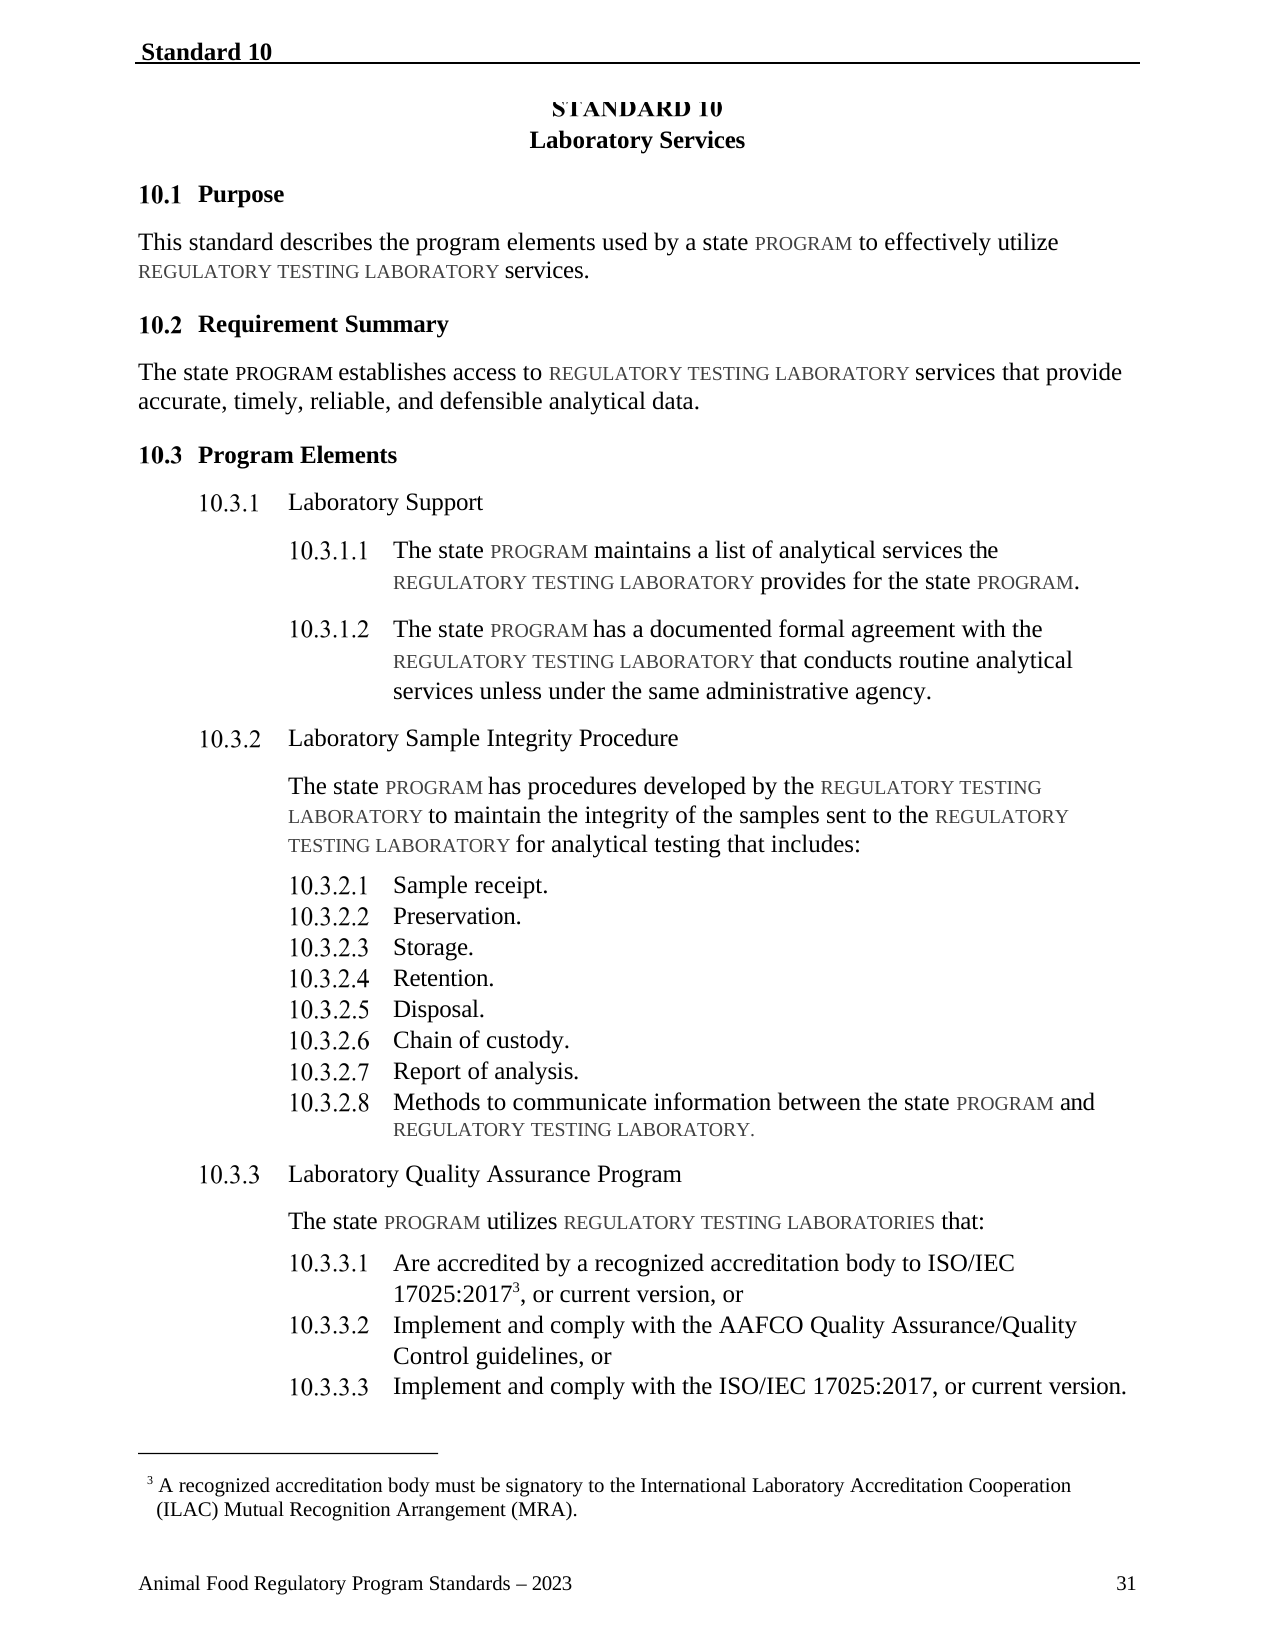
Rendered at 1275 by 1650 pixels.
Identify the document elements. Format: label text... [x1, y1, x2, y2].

picture [552, 102, 722, 117]
picture [290, 1000, 369, 1019]
picture [290, 540, 367, 560]
picture [139, 315, 182, 334]
subtitle Requirement Summary [198, 309, 1214, 338]
picture [290, 1031, 369, 1050]
text Laboratory Quality Assurance Program [288, 1159, 1214, 1188]
text 3 A recognized accreditation body must be signatory to the International Laboratory Accreditation Cooperation (ILAC) Mutual Recognition Arrangement (MRA). [147, 1473, 1086, 1521]
text The state PROGRAM has a documented formal agreement with the REGULATORY TESTING LABORATORY that conducts routine analytical services unless under the same administrative agency. [393, 614, 1133, 704]
picture [200, 729, 260, 748]
text Purpose [198, 179, 1214, 208]
picture [290, 1253, 367, 1272]
text REGULATORY TESTING LABORATORY provides for the state PROGRAM. [393, 566, 1214, 595]
picture [200, 1164, 259, 1184]
picture [290, 1377, 368, 1396]
text Are accredited by a recognized accreditation body to ISO/IEC 17025:20173, or current version, or [393, 1248, 1133, 1307]
picture [290, 875, 367, 895]
text Sample receipt. Preservation. [393, 870, 549, 930]
text Chain of custody. Report of analysis. [393, 1025, 597, 1085]
picture [200, 493, 258, 512]
picture [290, 968, 369, 988]
picture [290, 1062, 369, 1081]
text The state PROGRAM maintains a list of analytical services the [393, 535, 1214, 564]
picture [139, 445, 182, 464]
text This standard describes the program elements used by a state PROGRAM to effectively utilize [138, 227, 1214, 256]
text The state PROGRAM utilizes REGULATORY TESTING LABORATORIES that: [288, 1206, 1214, 1235]
picture [290, 1092, 369, 1112]
text REGULATORY TESTING LABORATORY services. [138, 256, 1214, 284]
picture [139, 185, 181, 204]
subtitle Laboratory Services [426, 125, 849, 154]
picture [290, 937, 368, 957]
text The state PROGRAM has procedures developed by the REGULATORY TESTING LABORATORY to maintain the integrity of the samples sent to the REGULATORY TESTING LABORATORY for analytical testing that includes: [288, 771, 1133, 857]
text Laboratory Sample Integrity Procedure [288, 723, 1214, 752]
text Methods to communicate information between the state PROGRAM and [393, 1087, 1214, 1116]
text Implement and comply with the AAFCO Quality Assurance/Quality Control guidelines, or [393, 1310, 1133, 1369]
text The state PROGRAM establishes access to REGULATORY TESTING LABORATORY services that provide accurate, timely, reliable, and defensible analytical data. [138, 357, 1133, 415]
text Laboratory Support [288, 487, 1214, 516]
subtitle Program Elements [198, 440, 1214, 468]
text Implement and comply with the ISO/IEC 17025:2017, or current version. [393, 1372, 1214, 1401]
text REGULATORY TESTING LABORATORY. [393, 1118, 1214, 1141]
picture [290, 906, 369, 926]
picture [290, 1315, 369, 1334]
picture [290, 619, 369, 638]
text Storage. Retention. Disposal. [393, 932, 504, 1023]
